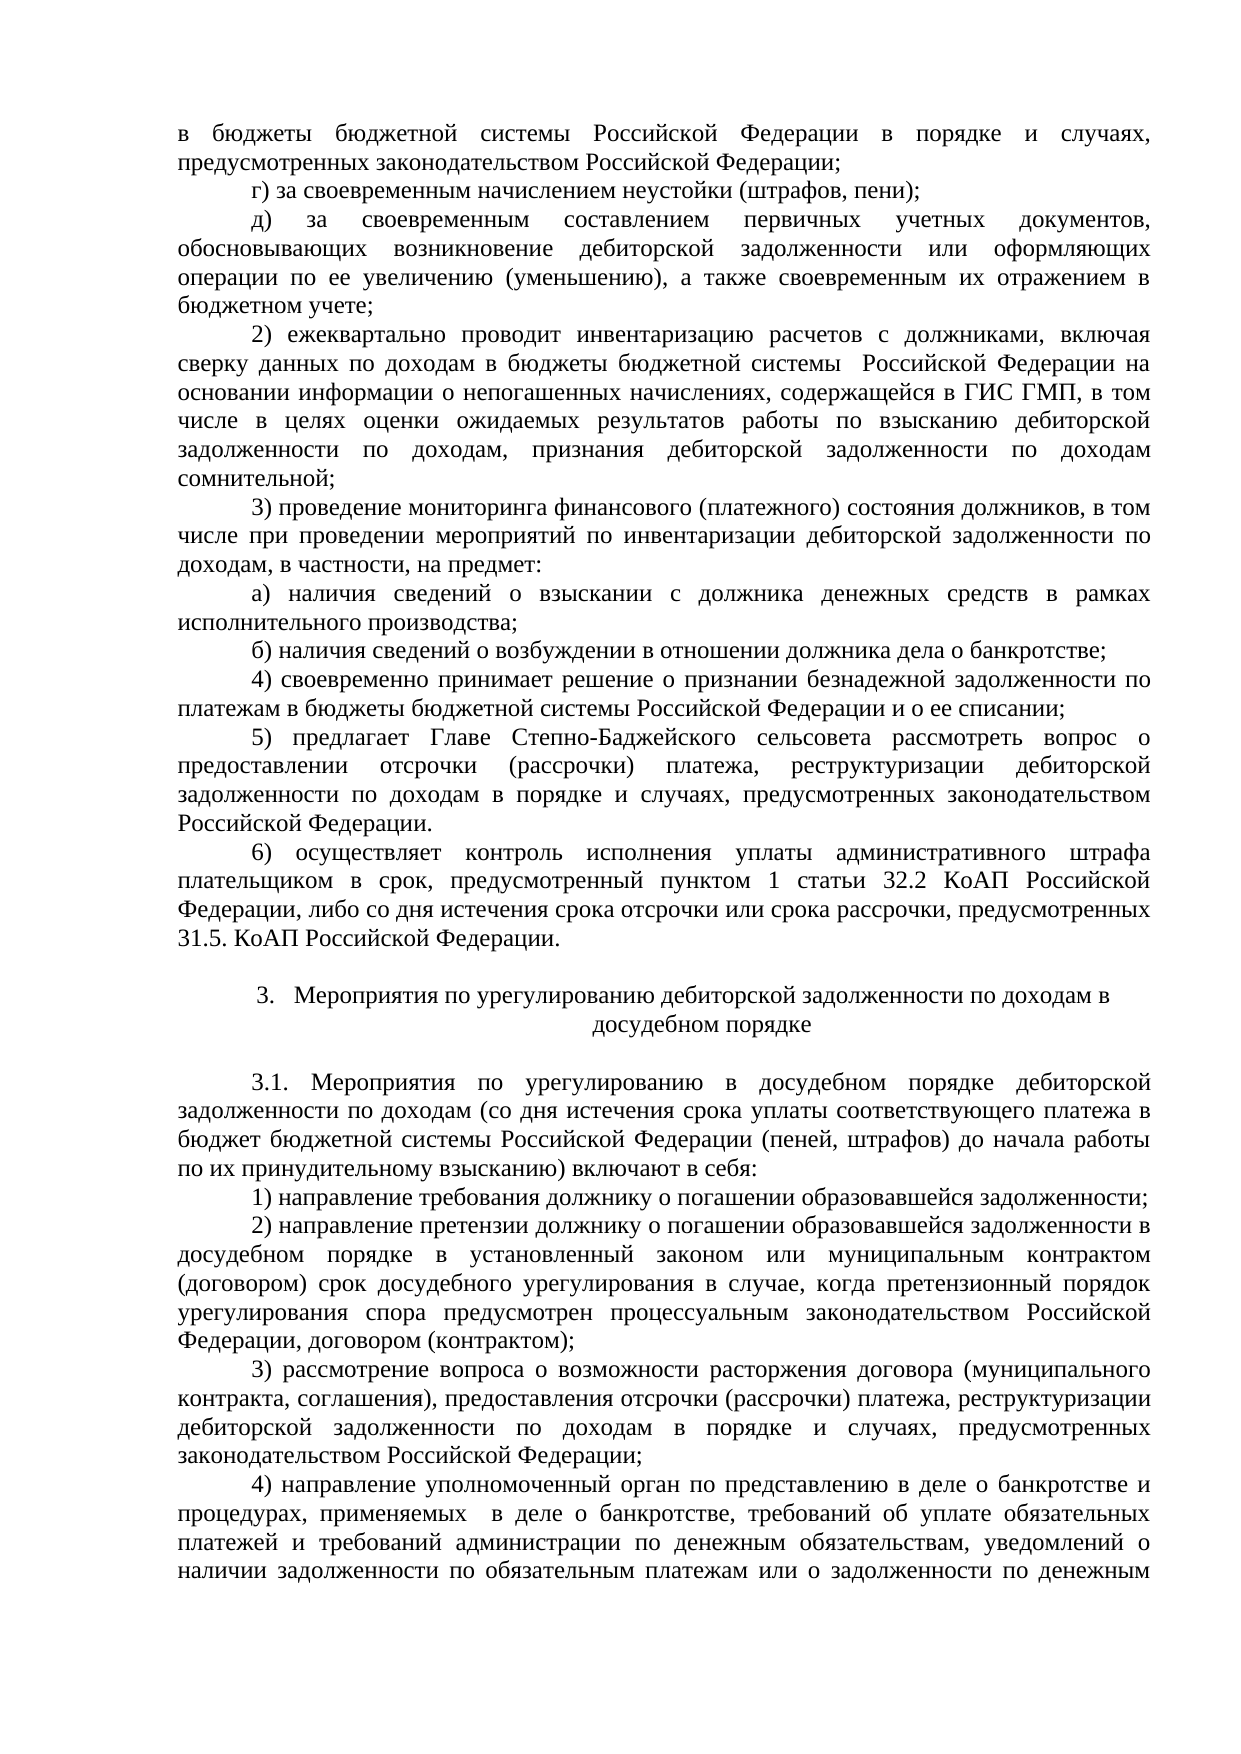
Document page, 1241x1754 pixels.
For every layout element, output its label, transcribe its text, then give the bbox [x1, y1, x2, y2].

text а) наличия сведений о взыскании с должника денежных средств в рамках исполнительного производства; [177, 578, 1152, 636]
text б) наличия сведений о возбуждении в отношении должника дела о банкротстве; [177, 636, 1152, 664]
text 4) своевременно принимает решение о признании безнадежной задолженности по платежам в бюджеты бюджетной системы Российской Федерации и о ее списании; [177, 664, 1152, 722]
list Мероприятия по урегулированию дебиторской задолженности по доходам в досудебном порядке [215, 981, 1152, 1038]
text 3.1. Мероприятия по урегулированию в досудебном порядке дебиторской задолженности по доходам (со дня истечения срока уплаты соответствующего платежа в бюджет бюджетной системы Российской Федерации (пеней, штрафов) до начала работы по их принудительному взысканию) включают в себя: [177, 1067, 1152, 1182]
text 3) проведение мониторинга финансового (платежного) состояния должников, в том числе при проведении мероприятий по инвентаризации дебиторской задолженности по доходам, в частности, на предмет: [177, 492, 1152, 578]
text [177, 118, 1152, 176]
text 5) предлагает Главе Степно-Баджейского сельсовета рассмотреть вопрос о предоставлении отсрочки (рассрочки) платежа, реструктуризации дебиторской задолженности по доходам в порядке и случаях, предусмотренных законодательством Российской Федерации. [177, 722, 1152, 837]
text 1) направление требования должнику о погашении образовавшейся задолженности; [177, 1182, 1152, 1211]
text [177, 1469, 1152, 1584]
text 3) рассмотрение вопроса о возможности расторжения договора (муниципального контракта, соглашения), предоставления отсрочки (рассрочки) платежа, реструктуризации дебиторской задолженности по доходам в порядке и случаях, предусмотренных законодательством Российской Федерации; [177, 1354, 1152, 1469]
text д) за своевременным составлением первичных учетных документов, обосновывающих возникновение дебиторской задолженности или оформляющих операции по ее увеличению (уменьшению), а также своевременным их отражением в бюджетном учете; [177, 204, 1152, 319]
text г) за своевременным начислением неустойки (штрафов, пени); [177, 176, 1152, 204]
text 6) осуществляет контроль исполнения уплаты административного штрафа плательщиком в срок, предусмотренный пунктом 1 статьи 32.2 КоАП Российской Федерации, либо со дня истечения срока отсрочки или срока рассрочки, предусмотренных 31.5. КоАП Российской Федерации. [177, 837, 1152, 952]
text 2) ежеквартально проводит инвентаризацию расчетов с должниками, включая сверку данных по доходам в бюджеты бюджетной системы Российской Федерации на основании информации о непогашенных начислениях, содержащейся в ГИС ГМП, в том числе в целях оценки ожидаемых результатов работы по взысканию дебиторской задолженности по доходам, признания дебиторской задолженности по доходам сомнительной; [177, 319, 1152, 492]
text 2) направление претензии должнику о погашении образовавшейся задолженности в досудебном порядке в установленный законом или муниципальным контрактом (договором) срок досудебного урегулирования в случае, когда претензионный порядок урегулирования спора предусмотрен процессуальным законодательством Российской Федерации, договором (контрактом); [177, 1211, 1152, 1354]
